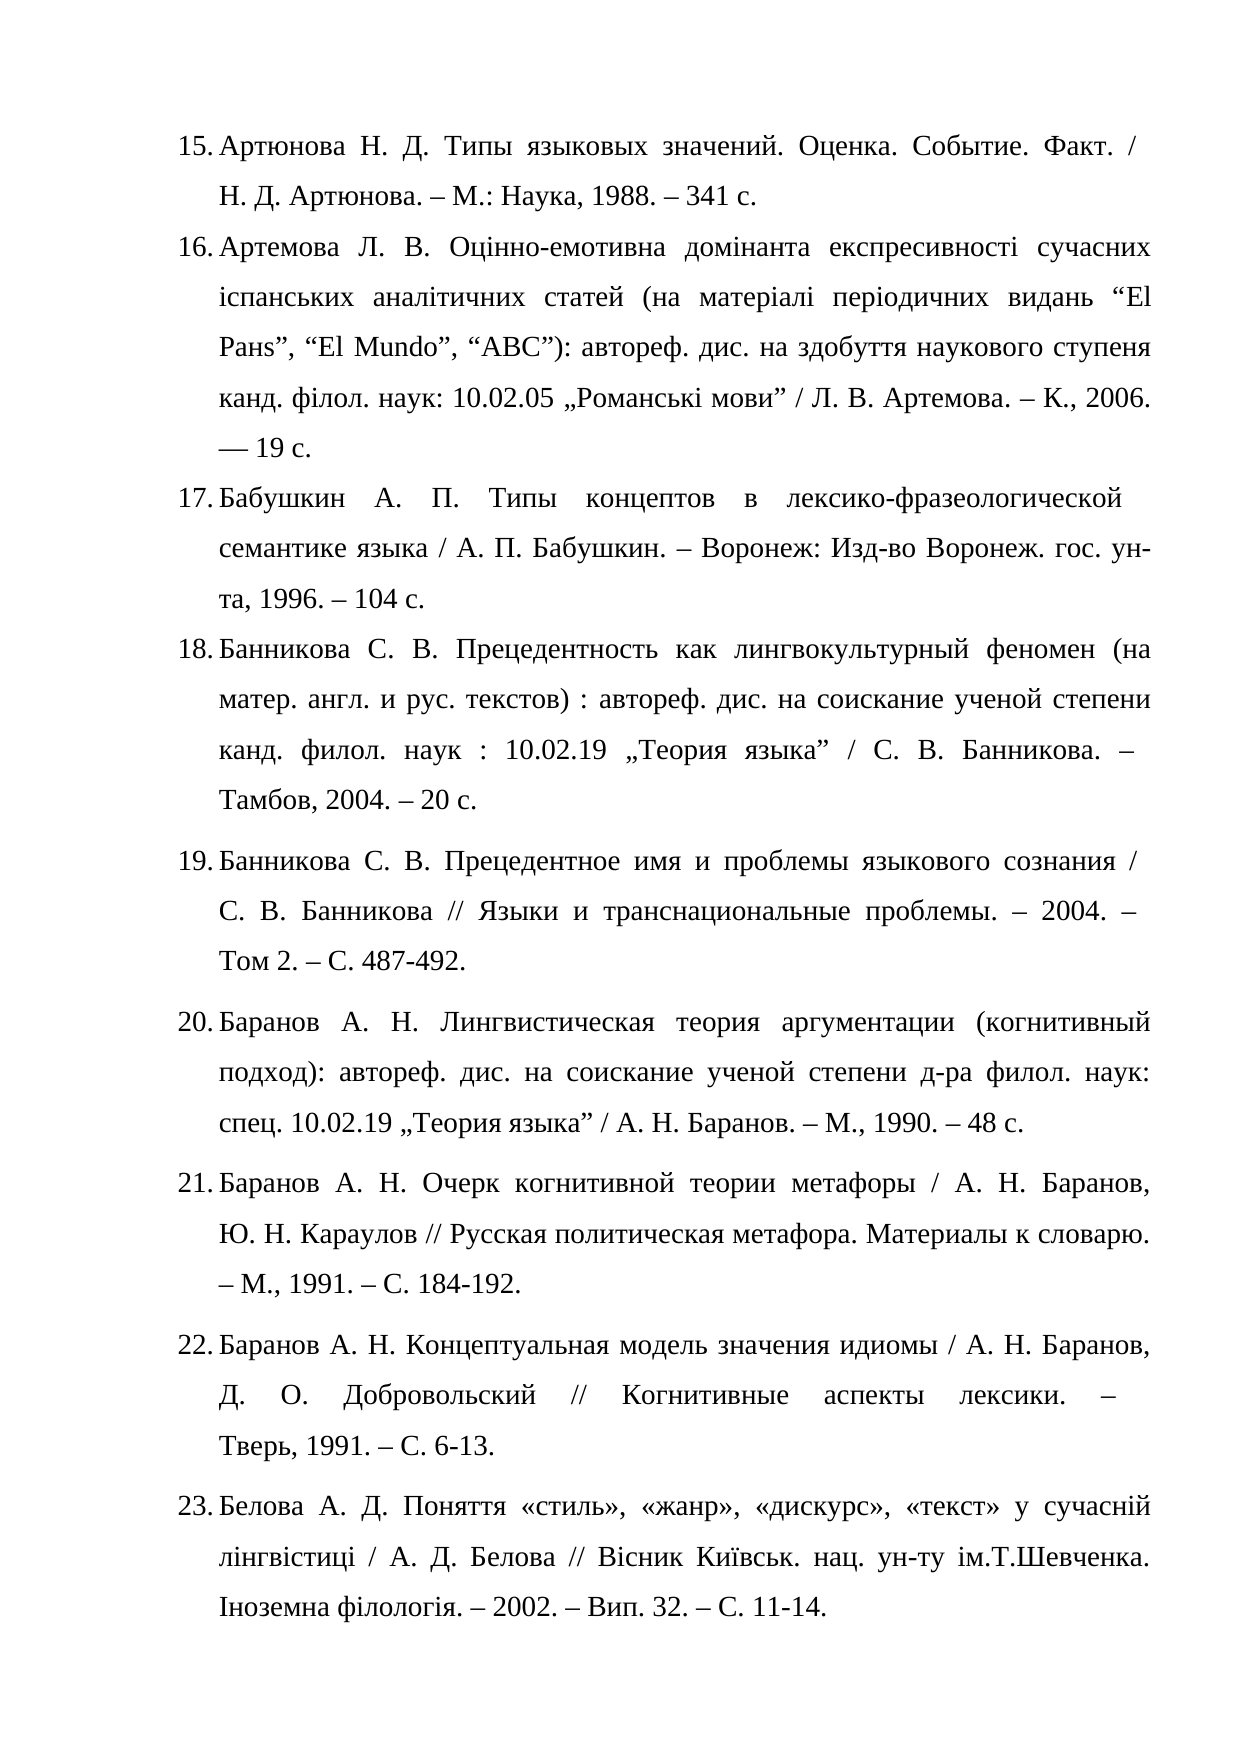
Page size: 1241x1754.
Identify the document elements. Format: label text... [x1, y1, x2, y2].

list Баранов А. Н. Концептуальная модель значения идиомы / А. Н. Баранов, Д. О. Добровольский // Когнитивные аспекты лексики. – Тверь, 1991. – С. 6-13. [177, 1327, 1152, 1461]
list Баранов А. Н. Лингвистическая теория аргументации (когнитивный подход): автореф. дис. на соискание ученой степени д-ра филол. наук: спец. 10.02.19 „Теория языка” / А. Н. Баранов. – М., 1990. – 48 с. [177, 1004, 1152, 1138]
list Банникова С. В. Прецедентное имя и проблемы языкового сознания / С. В. Банникова // Языки и транснациональные проблемы. – 2004. – Том 2. – С. 487-492. [177, 843, 1152, 977]
list Банникова С. В. Прецедентность как лингвокультурный феномен (на матер. англ. и рус. текстов) : автореф. дис. на соискание ученой степени канд. филол. наук : 10.02.19 „Теория языка” / С. В. Банникова. – Тамбов, 2004. – 20 с. [177, 631, 1152, 816]
list Артюнова Н. Д. Типы языковых значений. Оценка. Событие. Факт. / Н. Д. Артюнова. – М.: Наука, 1988. – 341 с. [177, 128, 1152, 212]
list Баранов А. Н. Очерк когнитивной теории метафоры / А. Н. Баранов, Ю. Н. Караулов // Русская политическая метафора. Материалы к словарю. – М., 1991. – С. 184-192. [177, 1166, 1152, 1300]
list Бабушкин А. П. Типы концептов в лексико-фразеологической семантике языка / А. П. Бабушкин. – Воронеж: Изд-во Воронеж. гос. ун-та, 1996. – 104 с. [177, 480, 1152, 614]
list Белова А. Д. Поняття «стиль», «жанр», «дискурс», «текст» у сучасній лінгвістиці / А. Д. Белова // Вісник Київськ. нац. ун-ту ім.Т.Шевченка. Іноземна філологія. – 2002. – Вип. 32. – С. 11-14. [177, 1488, 1152, 1622]
list Артемова Л. В. Оцінно-емотивна домінанта експресивності сучасних іспанських аналітичних статей (на матеріалі періодичних видань “El Paнs”, “El Mundo”, “ABC”): автореф. дис. на здобуття наукового ступеня канд. філол. наук: 10.02.05 „Романські мови” / Л. В. Артемова. – К., 2006. — 19 с. [177, 229, 1152, 463]
